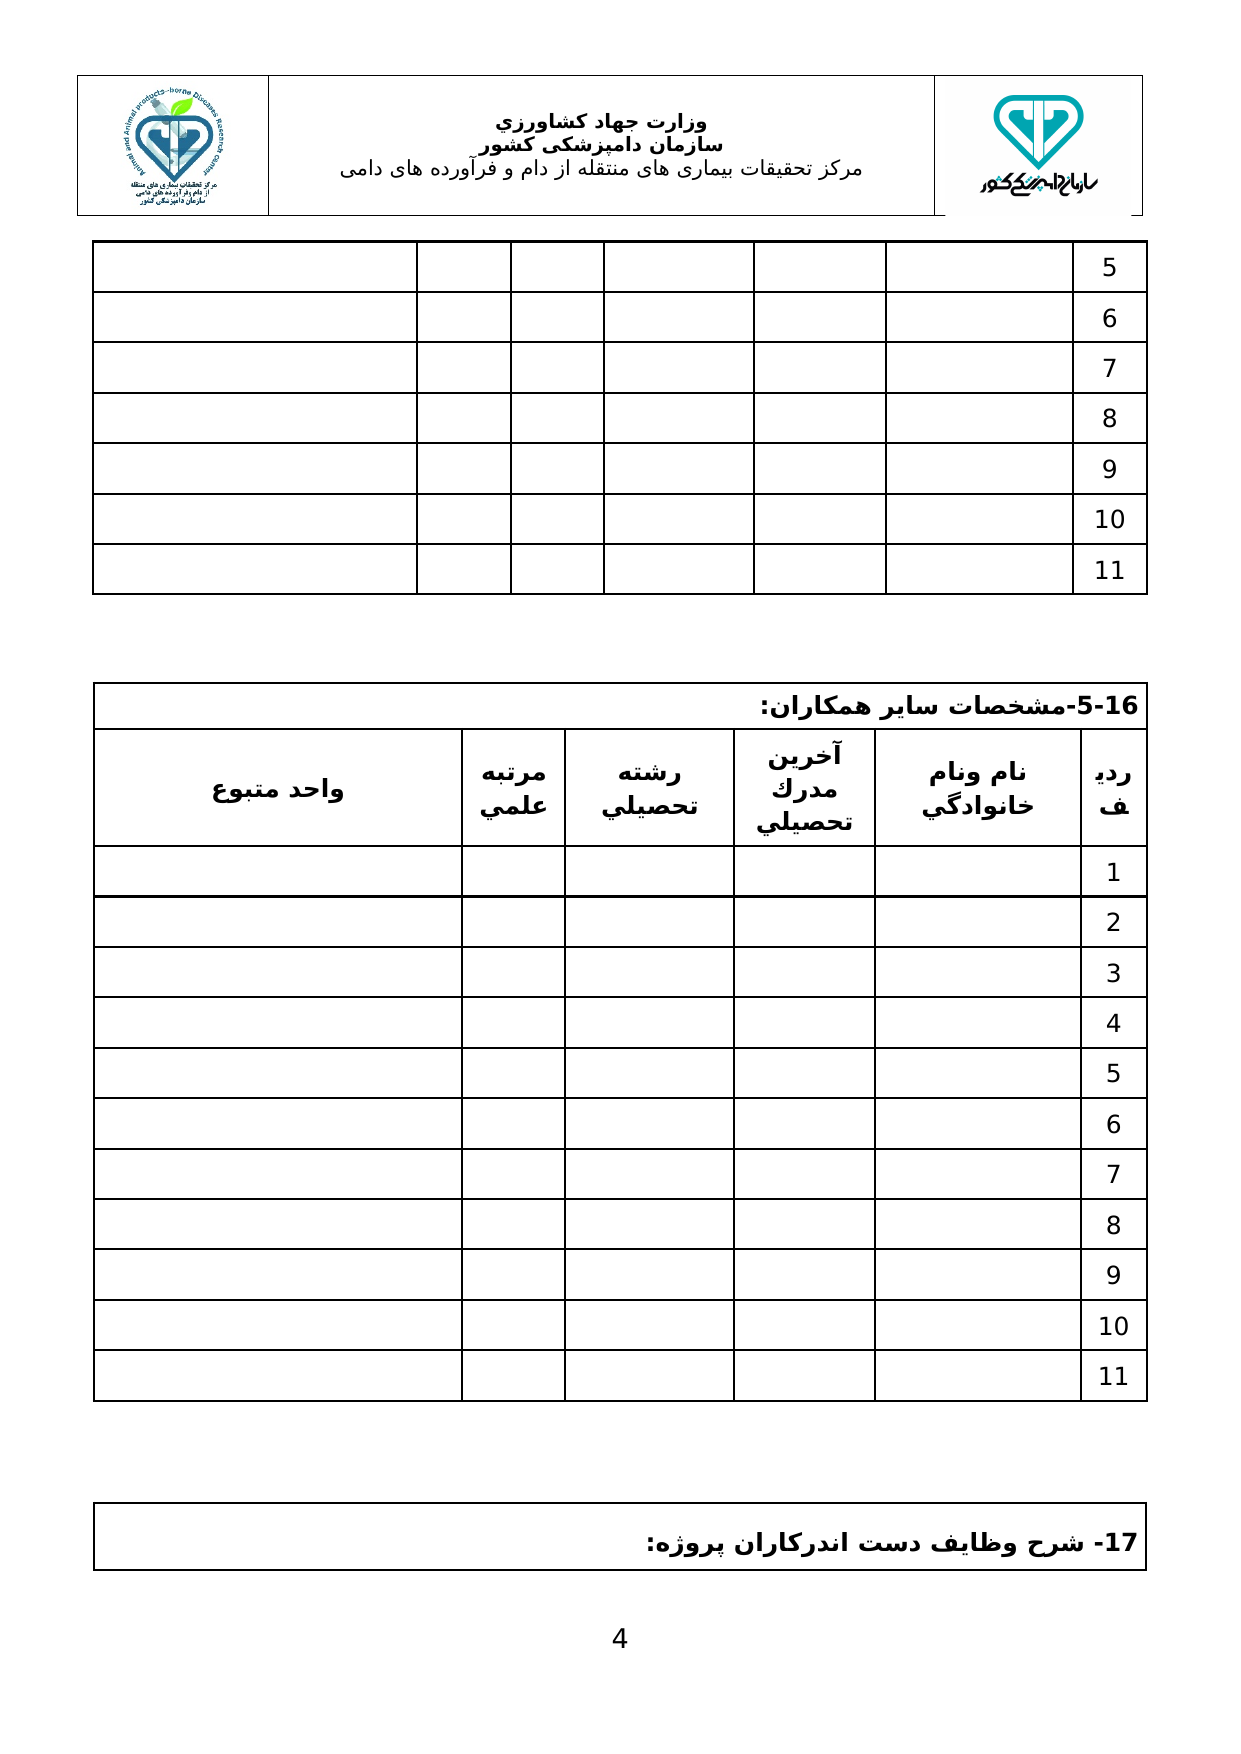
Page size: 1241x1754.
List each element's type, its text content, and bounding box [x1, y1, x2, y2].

table_cell [755, 394, 885, 442]
table_cell [735, 847, 874, 895]
table_cell [463, 948, 564, 996]
table_cell 8 [1074, 394, 1146, 442]
table_cell 11 [1074, 545, 1146, 593]
table_cell [512, 495, 603, 543]
table_cell [566, 948, 733, 996]
table_cell [95, 1250, 461, 1299]
table_cell [876, 898, 1080, 946]
table_cell 3 [1082, 948, 1146, 996]
table_cell [735, 1351, 874, 1399]
table_header 17- شرح‌ وظايف‌ دست‌ اندركاران پروژه: [95, 1504, 1145, 1569]
table_cell [94, 545, 416, 593]
table_cell [566, 1200, 733, 1248]
table_cell [463, 1150, 564, 1198]
table_cell [735, 1301, 874, 1349]
table_cell [755, 545, 885, 593]
table_cell 7 [1074, 343, 1146, 392]
table_cell 9 [1082, 1250, 1146, 1299]
table_cell [755, 444, 885, 492]
table_cell [887, 444, 1072, 492]
table_cell [735, 1150, 874, 1198]
table_cell [94, 243, 416, 291]
picture [109, 81, 237, 210]
table_cell [566, 1049, 733, 1097]
table_cell [605, 444, 753, 492]
table_cell [463, 1049, 564, 1097]
table_cell [735, 1250, 874, 1299]
table_cell [876, 998, 1080, 1047]
table_cell [605, 495, 753, 543]
table_cell [566, 1099, 733, 1147]
table_cell [95, 1200, 461, 1248]
table_cell [755, 243, 885, 291]
table_cell [605, 243, 753, 291]
table_cell رشته تحصيلي [566, 730, 733, 845]
table_cell [605, 545, 753, 593]
table_cell [735, 948, 874, 996]
table_cell [512, 545, 603, 593]
table_cell [94, 343, 416, 392]
table_cell [566, 998, 733, 1047]
table_cell [418, 444, 510, 492]
table_cell 11 [1082, 1351, 1146, 1399]
table_cell [735, 1099, 874, 1147]
table_cell [463, 998, 564, 1047]
table_cell [95, 898, 461, 946]
table_cell [95, 1099, 461, 1147]
table_cell [418, 343, 510, 392]
table_cell [605, 293, 753, 341]
table_cell [418, 495, 510, 543]
table_cell [95, 1301, 461, 1349]
table_cell 6 [1074, 293, 1146, 341]
table_cell [463, 898, 564, 946]
table_cell نام ونام خانوادگي [876, 730, 1080, 845]
table_cell [95, 998, 461, 1047]
table_cell [876, 847, 1080, 895]
table_cell [512, 343, 603, 392]
table_cell [755, 293, 885, 341]
table_cell [876, 1351, 1080, 1399]
table_cell [566, 1250, 733, 1299]
table_cell [512, 444, 603, 492]
table_cell 5 [1074, 243, 1146, 291]
table_cell [876, 948, 1080, 996]
table_cell آخرين مدرك تحصيلي [735, 730, 874, 845]
table_cell 2 [1082, 898, 1146, 946]
table_cell 5 [1082, 1049, 1146, 1097]
table_cell 9 [1074, 444, 1146, 492]
table_cell [605, 343, 753, 392]
table_cell [95, 1049, 461, 1097]
table_cell [887, 545, 1072, 593]
table_cell [94, 444, 416, 492]
table_cell [512, 394, 603, 442]
table_cell 10 [1082, 1301, 1146, 1349]
table_cell [876, 1250, 1080, 1299]
table_cell [887, 243, 1072, 291]
table_cell واحد متبوع [95, 730, 461, 845]
table_cell [887, 293, 1072, 341]
table_cell [735, 1200, 874, 1248]
table_cell [418, 293, 510, 341]
table_cell [887, 343, 1072, 392]
table_cell [512, 293, 603, 341]
table_cell [418, 545, 510, 593]
table_cell [876, 1099, 1080, 1147]
table_cell [95, 847, 461, 895]
table_cell [735, 1049, 874, 1097]
table_cell [94, 293, 416, 341]
table_cell [876, 1200, 1080, 1248]
table_cell [463, 1301, 564, 1349]
table_cell [887, 394, 1072, 442]
table_cell [735, 898, 874, 946]
table_cell [95, 948, 461, 996]
table_cell [566, 1150, 733, 1198]
table_cell 1 [1082, 847, 1146, 895]
table_cell [566, 1351, 733, 1399]
table_cell [94, 394, 416, 442]
table_cell [605, 394, 753, 442]
table_cell [755, 343, 885, 392]
table_cell 7 [1082, 1150, 1146, 1198]
table_cell [418, 394, 510, 442]
table_cell [463, 1200, 564, 1248]
table_cell [463, 1351, 564, 1399]
table_cell [876, 1049, 1080, 1097]
table_cell [94, 495, 416, 543]
table_cell [566, 1301, 733, 1349]
table_cell [566, 898, 733, 946]
table_cell [95, 1351, 461, 1399]
table_cell [566, 847, 733, 895]
table_cell [876, 1150, 1080, 1198]
table_header 5-16-مشخصات ساير همكاران: [95, 684, 1146, 728]
table_cell [735, 998, 874, 1047]
table_cell [876, 1301, 1080, 1349]
table_cell [755, 495, 885, 543]
table_cell 8 [1082, 1200, 1146, 1248]
table_cell 6 [1082, 1099, 1146, 1147]
table_cell [463, 847, 564, 895]
table_cell 4 [1082, 998, 1146, 1047]
table_cell [418, 243, 510, 291]
table_cell [95, 1150, 461, 1198]
table_cell [463, 1099, 564, 1147]
table_cell [512, 243, 603, 291]
table_cell رديف [1082, 730, 1146, 845]
table_cell مرتبه علمي [463, 730, 564, 845]
table_cell 10 [1074, 495, 1146, 543]
table_cell [463, 1250, 564, 1299]
table_cell [887, 495, 1072, 543]
